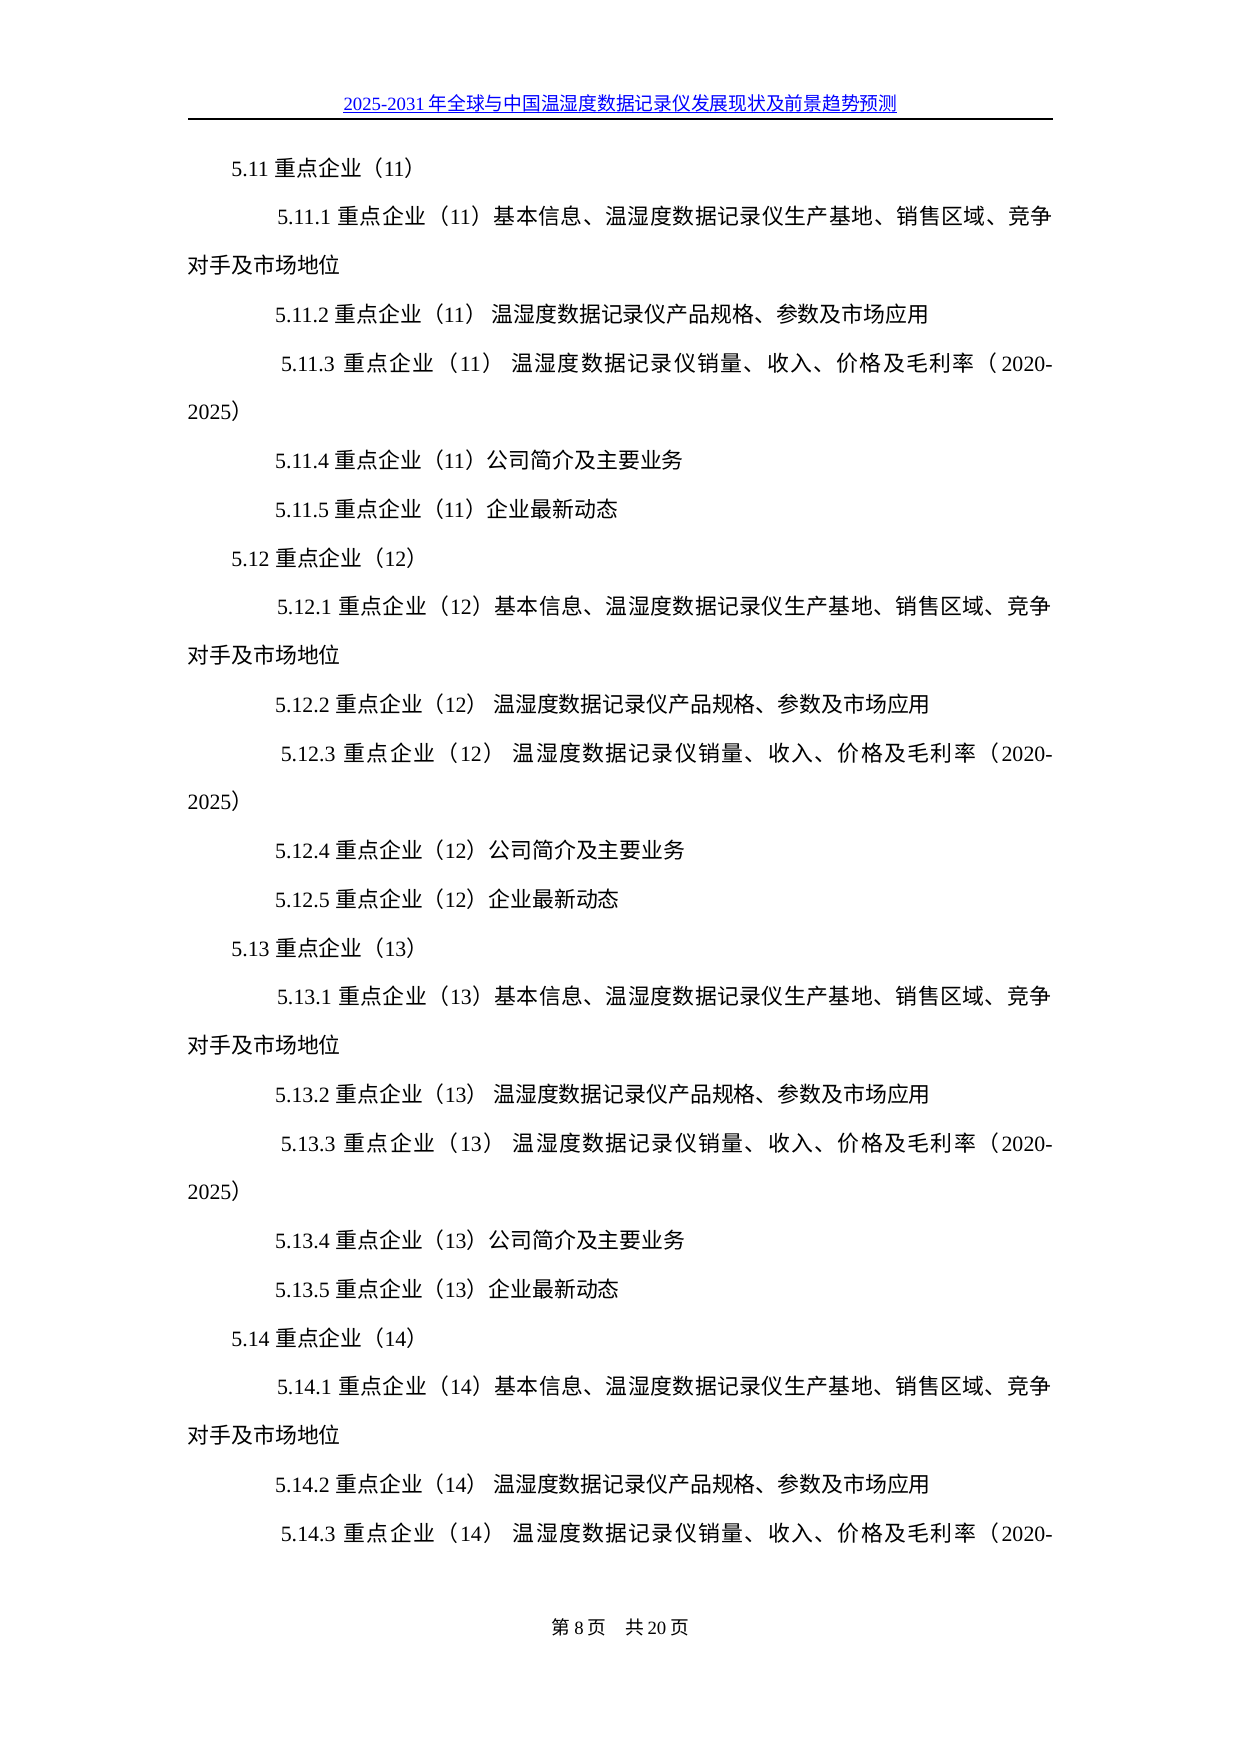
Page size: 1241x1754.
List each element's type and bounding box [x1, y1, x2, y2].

text [187, 150, 1053, 1548]
